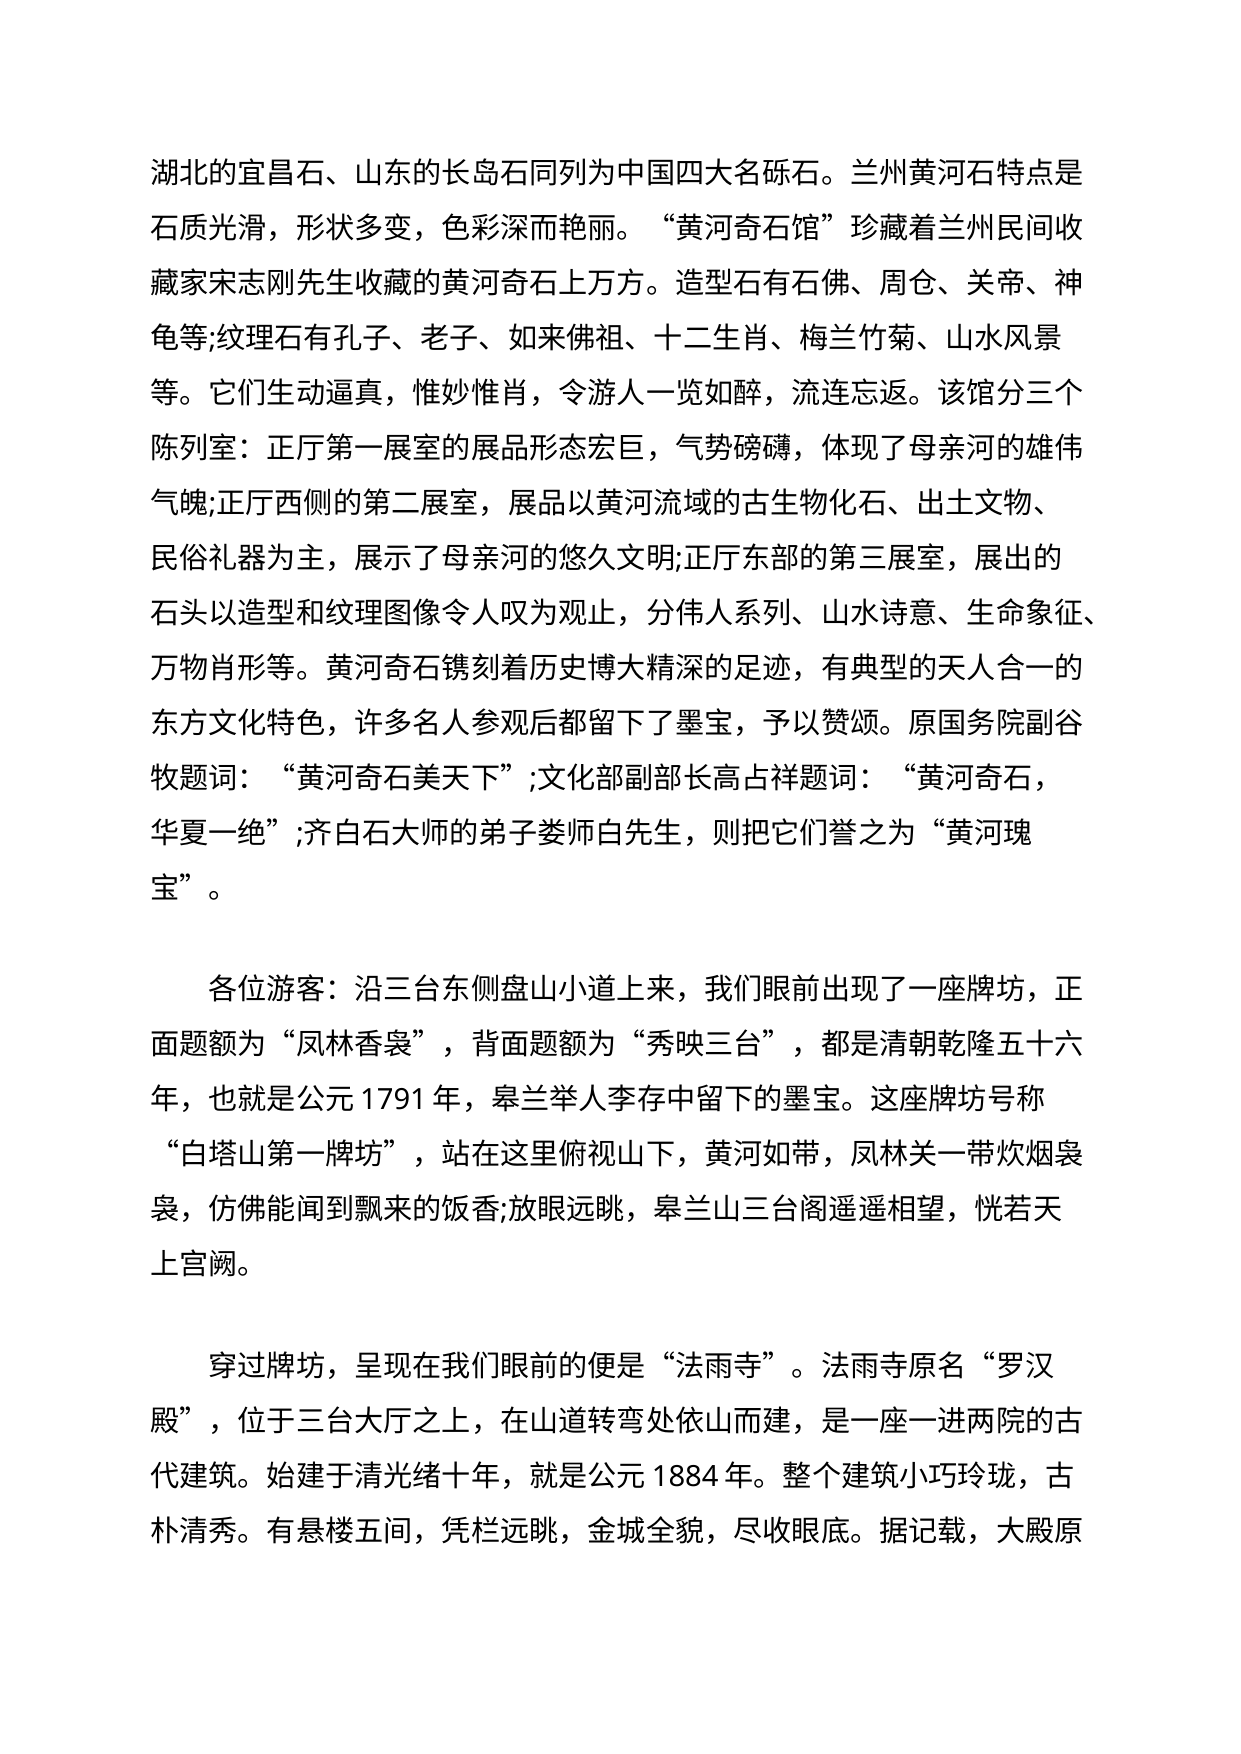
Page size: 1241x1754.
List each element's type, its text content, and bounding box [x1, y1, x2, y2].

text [150, 1342, 1090, 1549]
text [150, 150, 1090, 906]
text 各位游客：沿三台东侧盘山小道上来，我们眼前出现了一座牌坊，正面题额为“凤林香袅”，背面题额为“秀映三台”，都是清朝乾隆五十六年，也就是公元1791年，皋兰举人李存中留下的墨宝。这座牌坊号称“白塔山第一牌坊”，站在这里俯视山下，黄河如带，凤林关一带炊烟袅袅，仿佛能闻到飘来的饭香;放眼远眺，皋兰山三台阁遥遥相望，恍若天上宫阙。 [150, 966, 1090, 1283]
